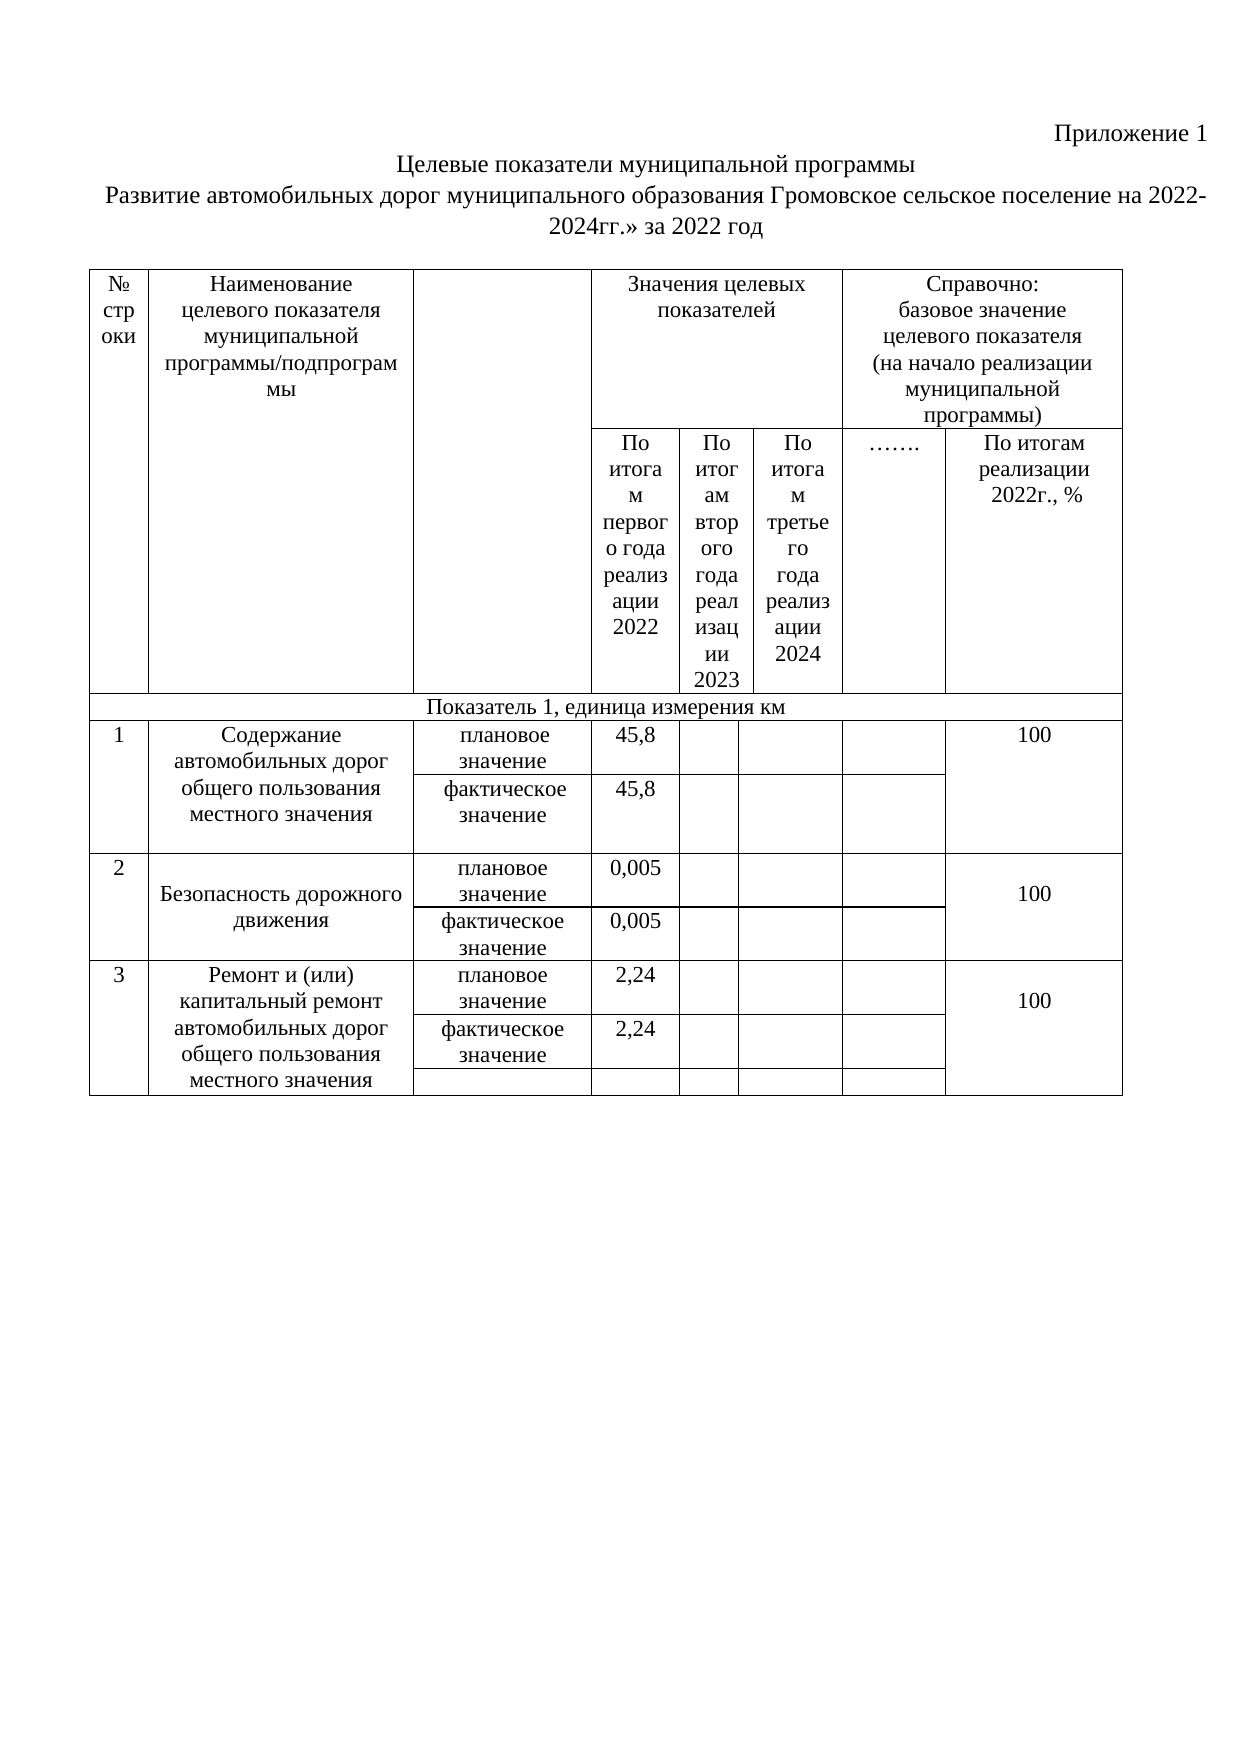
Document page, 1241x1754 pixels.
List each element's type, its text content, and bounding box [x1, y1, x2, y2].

table_cell [739, 775, 842, 853]
table_cell [680, 1015, 738, 1068]
table_cell 0,005 [592, 854, 679, 906]
table_cell 100 [946, 854, 1122, 960]
table_cell [414, 1069, 591, 1095]
table_cell 100 [946, 721, 1122, 853]
table_cell [843, 854, 945, 906]
table_cell плановое значение [414, 854, 591, 906]
table_cell По итогам первого года реализации 2022 [592, 429, 679, 692]
table_cell Безопасность дорожного движения [149, 854, 413, 960]
table_cell [843, 1069, 945, 1095]
table_cell 100 [946, 961, 1122, 1095]
table_cell плановое значение [414, 961, 591, 1014]
table_cell [680, 908, 738, 960]
table_cell [739, 854, 842, 906]
table_header Наименование целевого показателя муниципальной программы/подпрограммы [149, 270, 413, 692]
table_cell По итогам второго года реализации 2023 [680, 429, 753, 692]
table_cell фактическое значение [414, 1015, 591, 1068]
table_cell [739, 961, 842, 1014]
table_cell 2,24 [592, 1015, 679, 1068]
table_cell 2,24 [592, 961, 679, 1014]
table_cell Показатель 1, единица измерения км [90, 694, 1122, 720]
table_header [414, 270, 591, 692]
table_cell Ремонт и (или) капитальный ремонт автомобильных дорог общего пользования местного значения [149, 961, 413, 1095]
table_cell [739, 721, 842, 773]
table_cell [680, 961, 738, 1014]
table_cell [843, 721, 945, 773]
table_cell 2 [90, 854, 148, 960]
table_cell 3 [90, 961, 148, 1095]
table_cell [680, 1069, 738, 1095]
table_cell фактическое значение [414, 908, 591, 960]
table_cell [739, 908, 842, 960]
table_cell [843, 908, 945, 960]
table_cell 1 [90, 721, 148, 853]
table_header № строки [90, 270, 148, 692]
table_cell [739, 1069, 842, 1095]
table_cell [843, 961, 945, 1014]
table_cell ……. [843, 429, 945, 692]
table_header Справочно: базовое значение целевого показателя (на начало реализации муниципальной программы) [843, 270, 1122, 428]
table_cell [843, 775, 945, 853]
table_cell [592, 1069, 679, 1095]
table_cell [680, 721, 738, 773]
table_cell 45,8 [592, 721, 679, 773]
table_cell По итогам реализации 2022г., % [946, 429, 1122, 692]
table_cell 0,005 [592, 908, 679, 960]
text Приложение 1 [104, 118, 1208, 147]
table_cell плановое значение [414, 721, 591, 773]
table_cell [843, 1015, 945, 1068]
table_cell 45,8 [592, 775, 679, 853]
table_cell [680, 775, 738, 853]
table_cell [680, 854, 738, 906]
table_cell фактическое значение [414, 775, 591, 853]
table_header Значения целевых показателей [592, 270, 842, 428]
table_cell Содержание автомобильных дорог общего пользования местного значения [149, 721, 413, 853]
table_cell По итогам третьего года реализации 2024 [754, 429, 842, 692]
text Целевые показатели муниципальной программы [104, 149, 1208, 178]
table_cell [739, 1015, 842, 1068]
text Развитие автомобильных дорог муниципального образования Громовское сельское поселение на 2022-2024гг.» за 2022 год [104, 180, 1208, 240]
